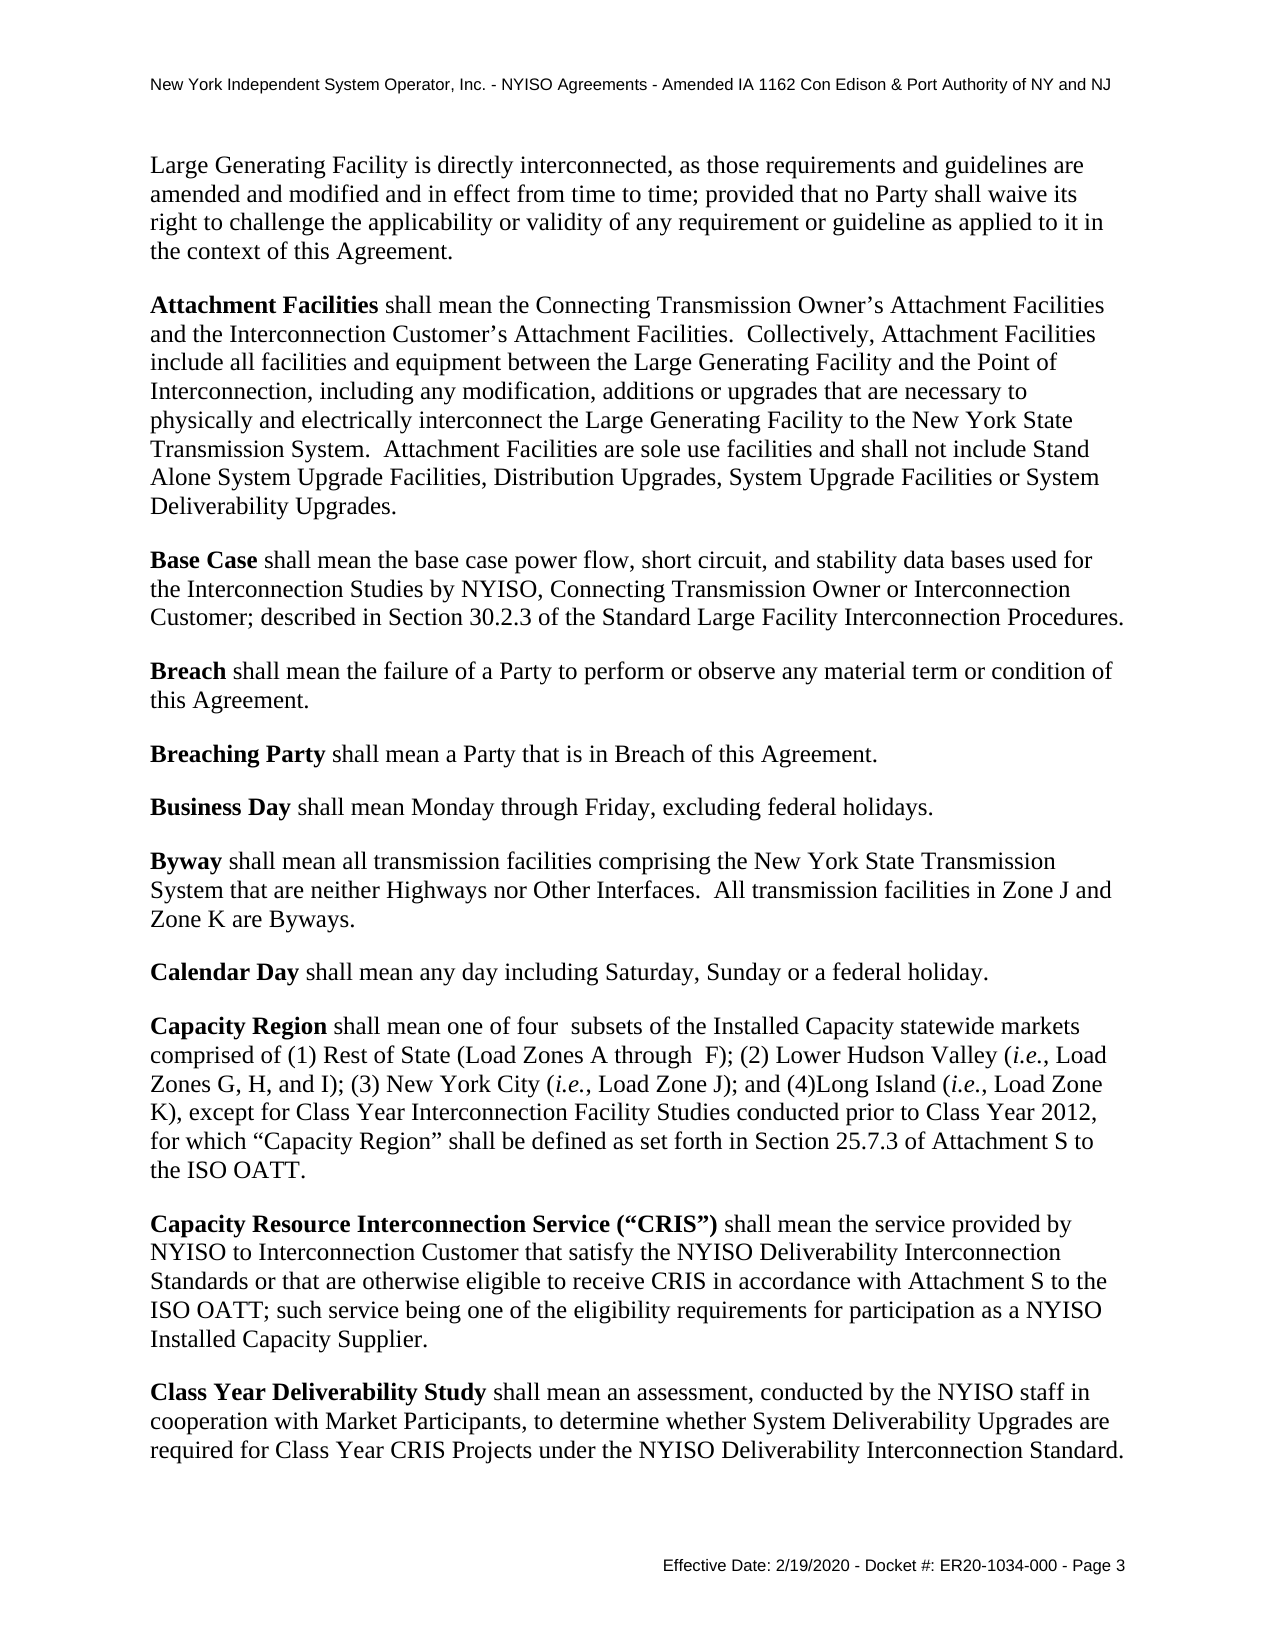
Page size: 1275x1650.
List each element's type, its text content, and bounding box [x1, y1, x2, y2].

text Class Year Deliverability Study shall mean an assessment, conducted by the NYISO staff in cooperation with Market Participants, to determine whether System Deliverability Upgrades are required for Class Year CRIS Projects under the NYISO Deliverability Interconnection Standard. [150, 1377, 1125, 1464]
text Attachment Facilities shall mean the Connecting Transmission Owner’s Attachment Facilities and the Interconnection Customer’s Attachment Facilities. Collectively, Attachment Facilities include all facilities and equipment between the Large Generating Facility and the Point of Interconnection, including any modification, additions or upgrades that are necessary to physically and electrically interconnect the Large Generating Facility to the New York State Transmission System. Attachment Facilities are sole use facilities and shall not include Stand Alone System Upgrade Facilities, Distribution Upgrades, System Upgrade Facilities or System Deliverability Upgrades. [150, 290, 1125, 520]
text Breach shall mean the failure of a Party to perform or observe any material term or condition of this Agreement. [150, 656, 1125, 714]
text Capacity Region shall mean one of four subsets of the Installed Capacity statewide markets comprised of (1) Rest of State (Load Zones A through F); (2) Lower Hudson Valley (i.e., Load Zones G, H, and I); (3) New York City (i.e., Load Zone J); and (4)Long Island (i.e., Load Zone K), except for Class Year Interconnection Facility Studies conducted prior to Class Year 2012, for which “Capacity Region” shall be defined as set forth in Section 25.7.3 of Attachment S to the ISO OATT. [150, 1011, 1125, 1184]
text Business Day shall mean Monday through Friday, excluding federal holidays. [150, 792, 1125, 821]
text Breaching Party shall mean a Party that is in Breach of this Agreement. [150, 739, 1125, 767]
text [150, 150, 1125, 265]
text Byway shall mean all transmission facilities comprising the New York State Transmission System that are neither Highways nor Other Interfaces. All transmission facilities in Zone J and Zone K are Byways. [150, 846, 1125, 932]
text Calendar Day shall mean any day including Saturday, Sunday or a federal holiday. [150, 957, 1125, 986]
text Capacity Resource Interconnection Service (“CRIS”) shall mean the service provided by NYISO to Interconnection Customer that satisfy the NYISO Deliverability Interconnection Standards or that are otherwise eligible to receive CRIS in accordance with Attachment S to the ISO OATT; such service being one of the eligibility requirements for participation as a NYISO Installed Capacity Supplier. [150, 1209, 1125, 1352]
text Base Case shall mean the base case power flow, short circuit, and stability data bases used for the Interconnection Studies by NYISO, Connecting Transmission Owner or Interconnection Customer; described in Section 30.2.3 of the Standard Large Facility Interconnection Procedures. [150, 545, 1125, 631]
